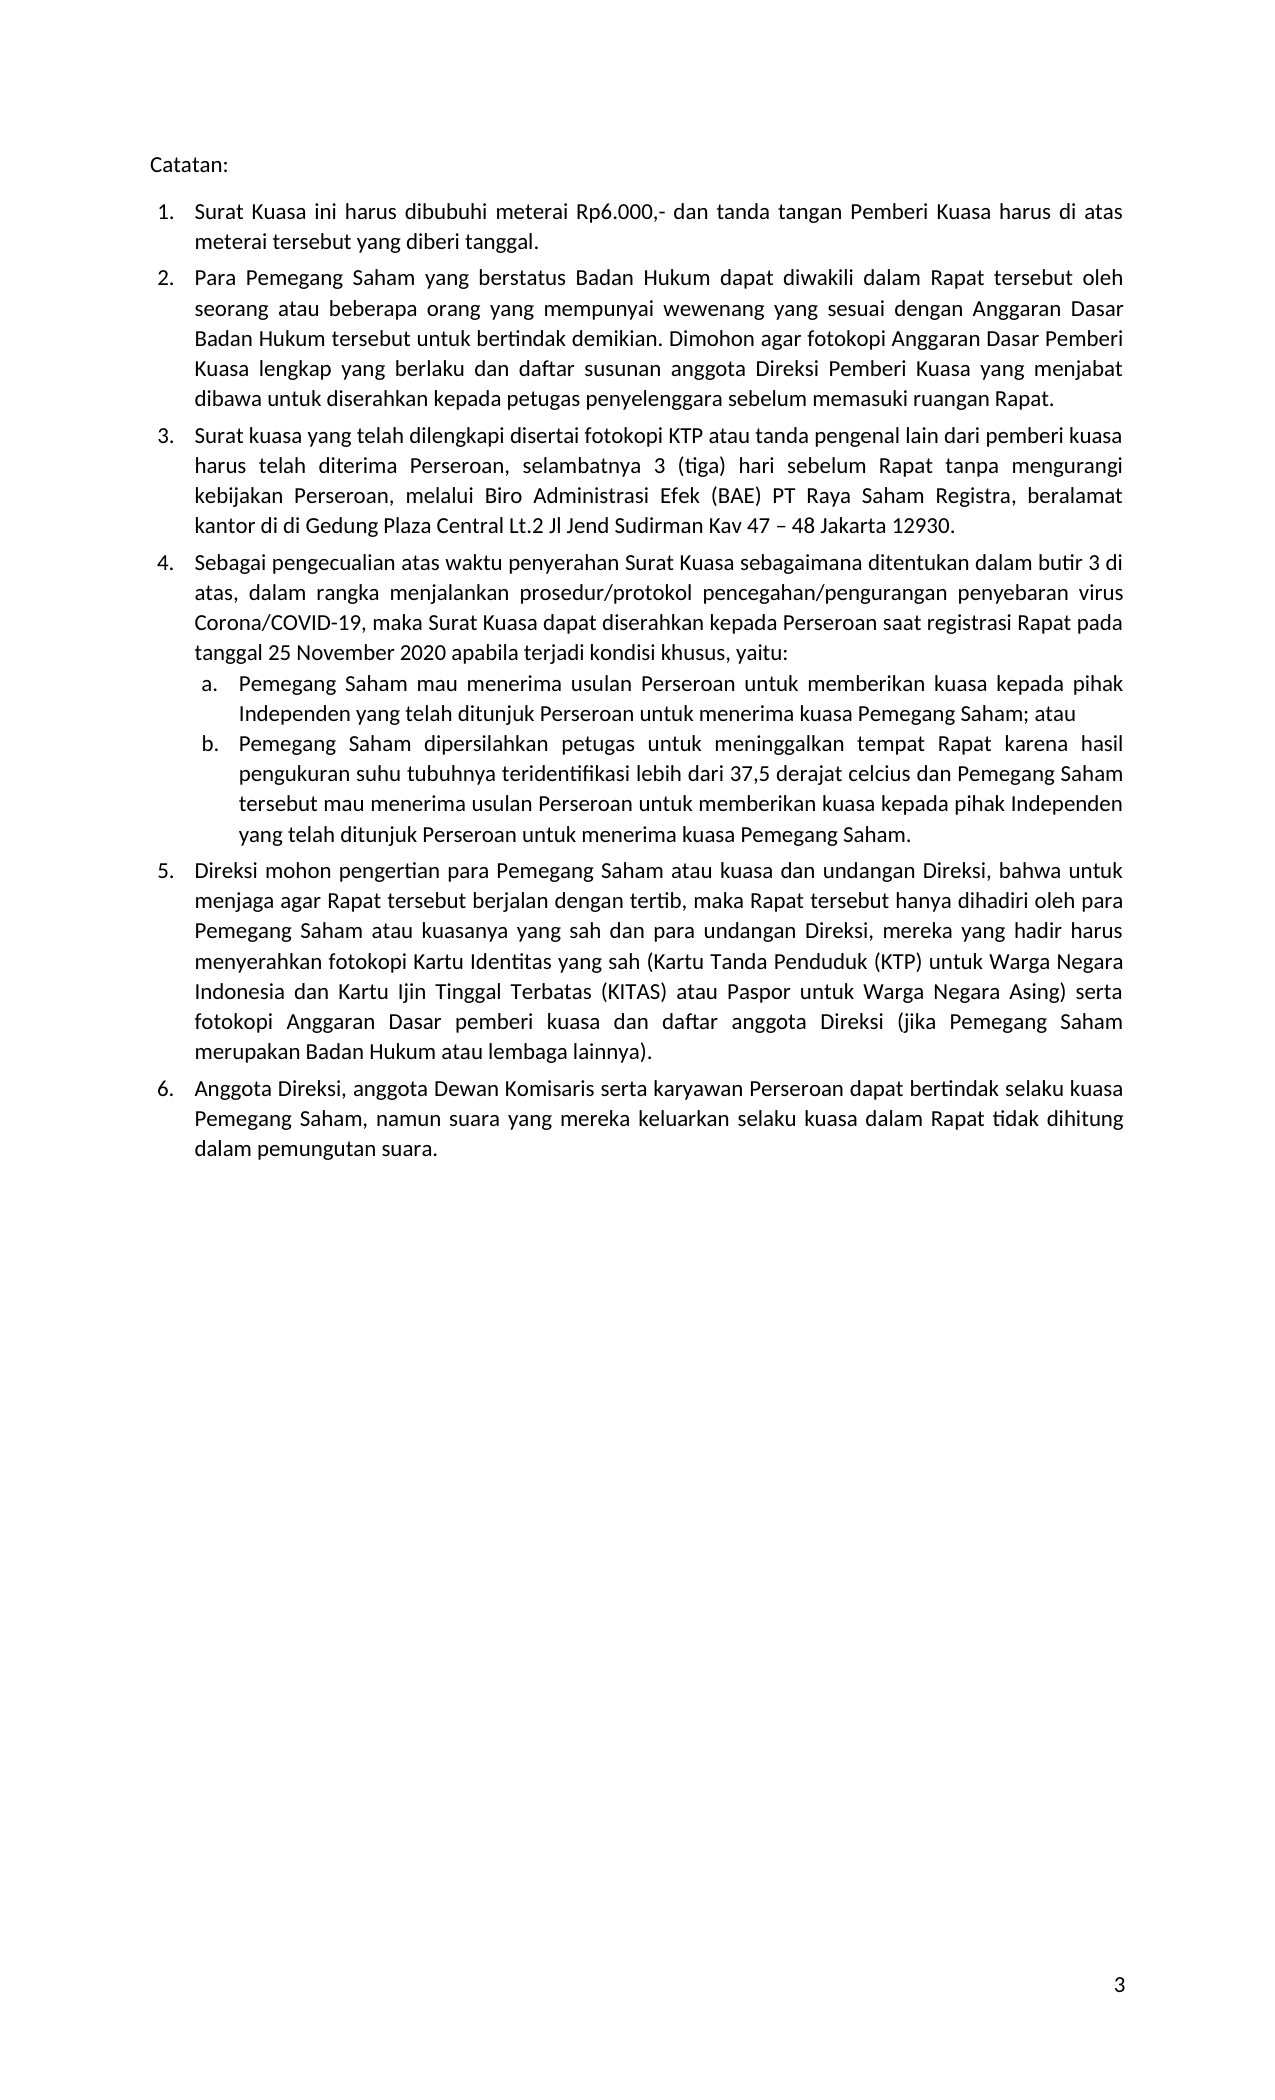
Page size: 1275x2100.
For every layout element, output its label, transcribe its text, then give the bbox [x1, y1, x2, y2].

list Surat Kuasa ini harus dibubuhi meterai Rp6.000,- dan tanda tangan Pemberi Kuasa harus di atas meterai tersebut yang diberi tanggal. [157, 197, 1125, 255]
list Pemegang Saham dipersilahkan petugas untuk meninggalkan tempat Rapat karena hasil pengukuran suhu tubuhnya teridentifikasi lebih dari 37,5 derajat celcius dan Pemegang Saham tersebut mau menerima usulan Perseroan untuk memberikan kuasa kepada pihak Independen yang telah ditunjuk Perseroan untuk menerima kuasa Pemegang Saham. [201, 729, 1125, 848]
text Catatan: [150, 150, 1125, 178]
list Para Pemegang Saham yang berstatus Badan Hukum dapat diwakili dalam Rapat tersebut oleh seorang atau beberapa orang yang mempunyai wewenang yang sesuai dengan Anggaran Dasar Badan Hukum tersebut untuk bertindak demikian. Dimohon agar fotokopi Anggaran Dasar Pemberi Kuasa lengkap yang berlaku dan daftar susunan anggota Direksi Pemberi Kuasa yang menjabat dibawa untuk diserahkan kepada petugas penyelenggara sebelum memasuki ruangan Rapat. [157, 263, 1125, 412]
list Direksi mohon pengertian para Pemegang Saham atau kuasa dan undangan Direksi, bahwa untuk menjaga agar Rapat tersebut berjalan dengan tertib, maka Rapat tersebut hanya dihadiri oleh para Pemegang Saham atau kuasanya yang sah dan para undangan Direksi, mereka yang hadir harus menyerahkan fotokopi Kartu Identitas yang sah (Kartu Tanda Penduduk (KTP) untuk Warga Negara Indonesia dan Kartu Ijin Tinggal Terbatas (KITAS) atau Paspor untuk Warga Negara Asing) serta fotokopi Anggaran Dasar pemberi kuasa dan daftar anggota Direksi (jika Pemegang Saham merupakan Badan Hukum atau lembaga lainnya). [157, 856, 1125, 1066]
list Surat kuasa yang telah dilengkapi disertai fotokopi KTP atau tanda pengenal lain dari pemberi kuasa harus telah diterima Perseroan, selambatnya 3 (tiga) hari sebelum Rapat tanpa mengurangi kebijakan Perseroan, melalui Biro Administrasi Efek (BAE) PT Raya Saham Registra, beralamat kantor di di Gedung Plaza Central Lt.2 Jl Jend Sudirman Kav 47 – 48 Jakarta 12930. [157, 421, 1125, 539]
list Sebagai pengecualian atas waktu penyerahan Surat Kuasa sebagaimana ditentukan dalam butir 3 di atas, dalam rangka menjalankan prosedur/protokol pencegahan/pengurangan penyebaran virus Corona/COVID-19, maka Surat Kuasa dapat diserahkan kepada Perseroan saat registrasi Rapat pada tanggal 25 November 2020 apabila terjadi kondisi khusus, yaitu: [157, 548, 1125, 667]
list Anggota Direksi, anggota Dewan Komisaris serta karyawan Perseroan dapat bertindak selaku kuasa Pemegang Saham, namun suara yang mereka keluarkan selaku kuasa dalam Rapat tidak dihitung dalam pemungutan suara. [157, 1074, 1125, 1162]
list Pemegang Saham mau menerima usulan Perseroan untuk memberikan kuasa kepada pihak Independen yang telah ditunjuk Perseroan untuk menerima kuasa Pemegang Saham; atau [201, 669, 1125, 727]
